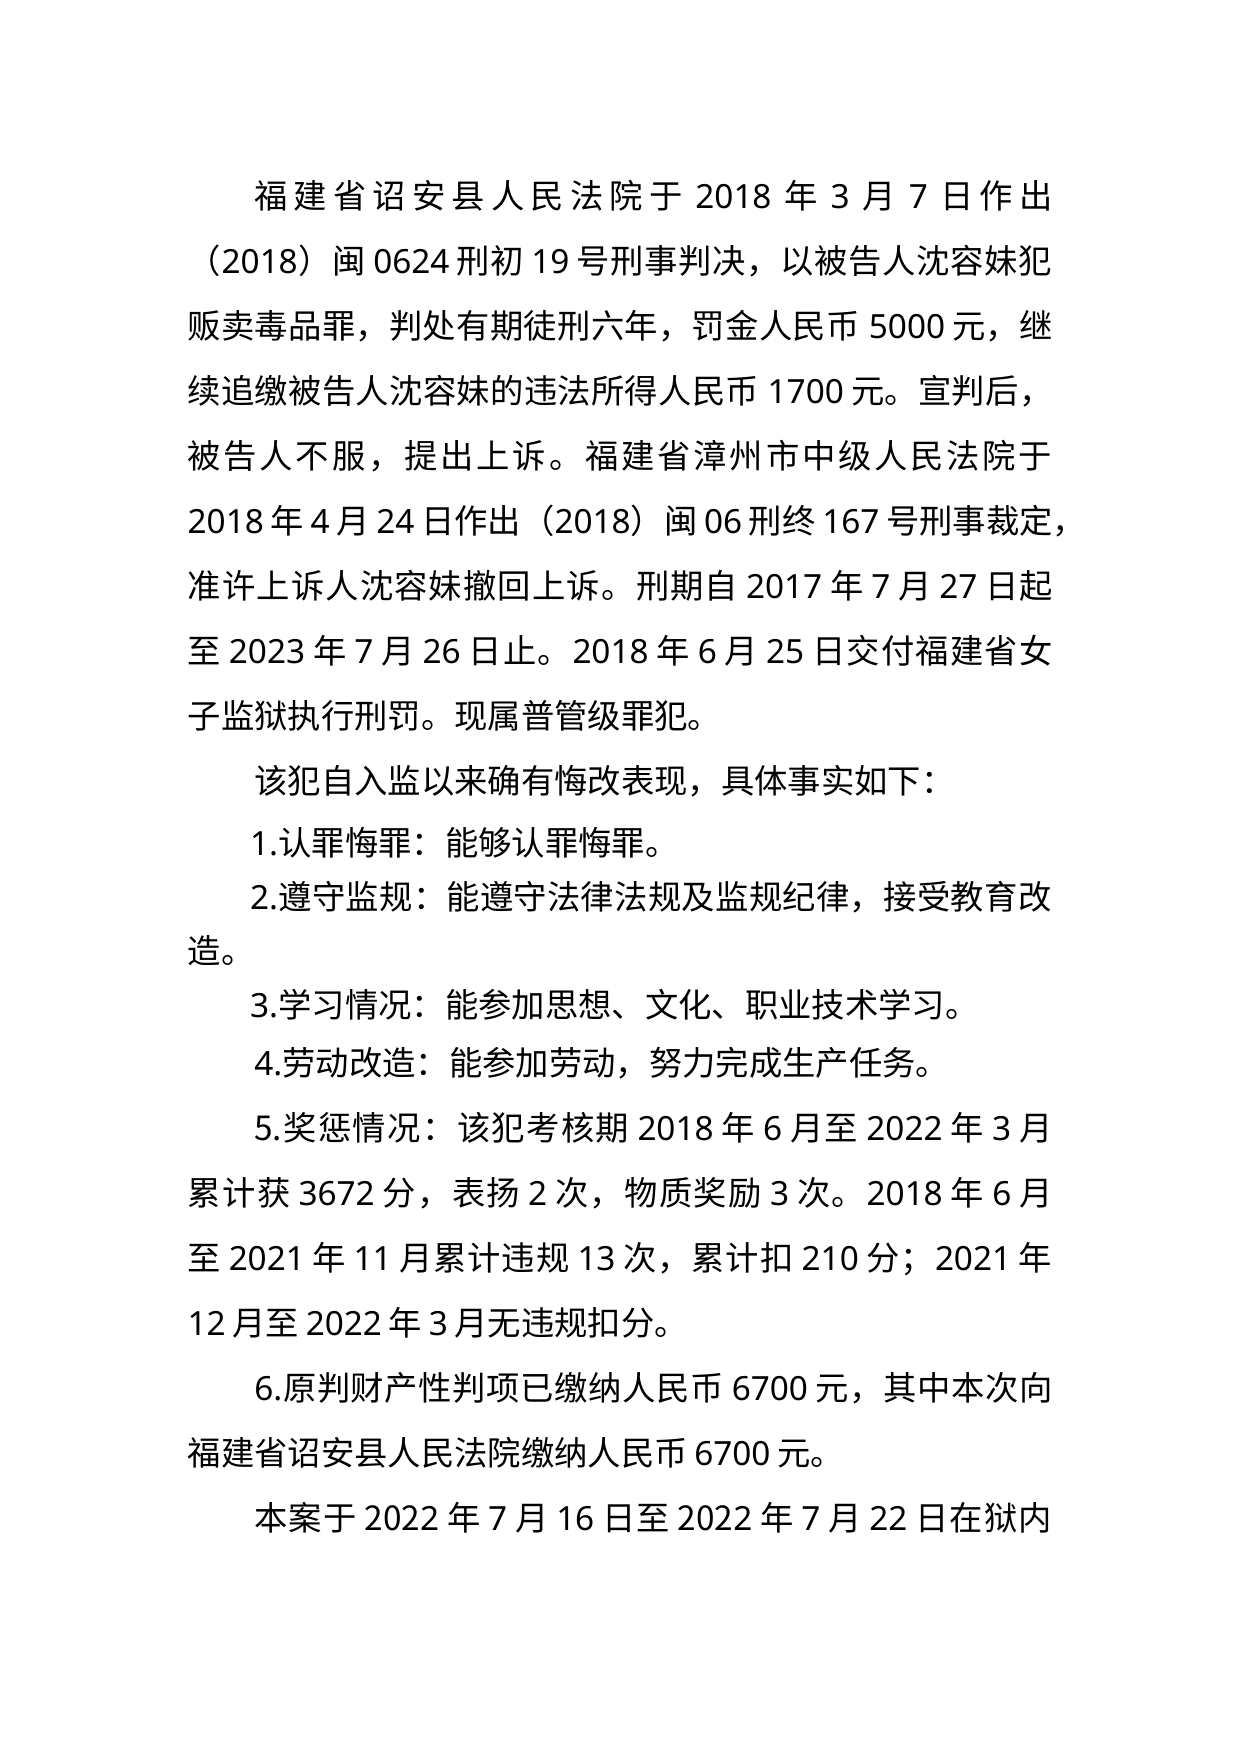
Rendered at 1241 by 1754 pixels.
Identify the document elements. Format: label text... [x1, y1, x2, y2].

text 该犯自入监以来确有悔改表现，具体事实如下： [187, 747, 1053, 812]
text 4.劳动改造：能参加劳动，努力完成生产任务。 [187, 1029, 1053, 1094]
text 5.奖惩情况：该犯考核期2018年6月至2022年3月累计获3672分，表扬2次，物质奖励3次。2018年6月至2021年11月累计违规13次，累计扣210分；2021年12月至2022年3月无违规扣分。 [187, 1094, 1053, 1354]
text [187, 1484, 1053, 1549]
text 6.原判财产性判项已缴纳人民币6700元，其中本次向福建省诏安县人民法院缴纳人民币6700元。 [187, 1354, 1053, 1484]
text 福建省诏安县人民法院于2018年3月7日作出（2018）闽0624刑初19号刑事判决，以被告人沈容妹犯贩卖毒品罪，判处有期徒刑六年，罚金人民币5000元，继续追缴被告人沈容妹的违法所得人民币1700元。宣判后，被告人不服，提出上诉。福建省漳州市中级人民法院于2018年4月24日作出（2018）闽06刑终167号刑事裁定，准许上诉人沈容妹撤回上诉。刑期自2017年7月27日起至2023年7月26日止。2018年6月25日交付福建省女子监狱执行刑罚。现属普管级罪犯。 [187, 162, 1053, 747]
text 3.学习情况：能参加思想、文化、职业技术学习。 [187, 974, 1053, 1029]
text 2.遵守监规：能遵守法律法规及监规纪律，接受教育改造。 [187, 866, 1053, 974]
text 1.认罪悔罪：能够认罪悔罪。 [187, 812, 1053, 866]
